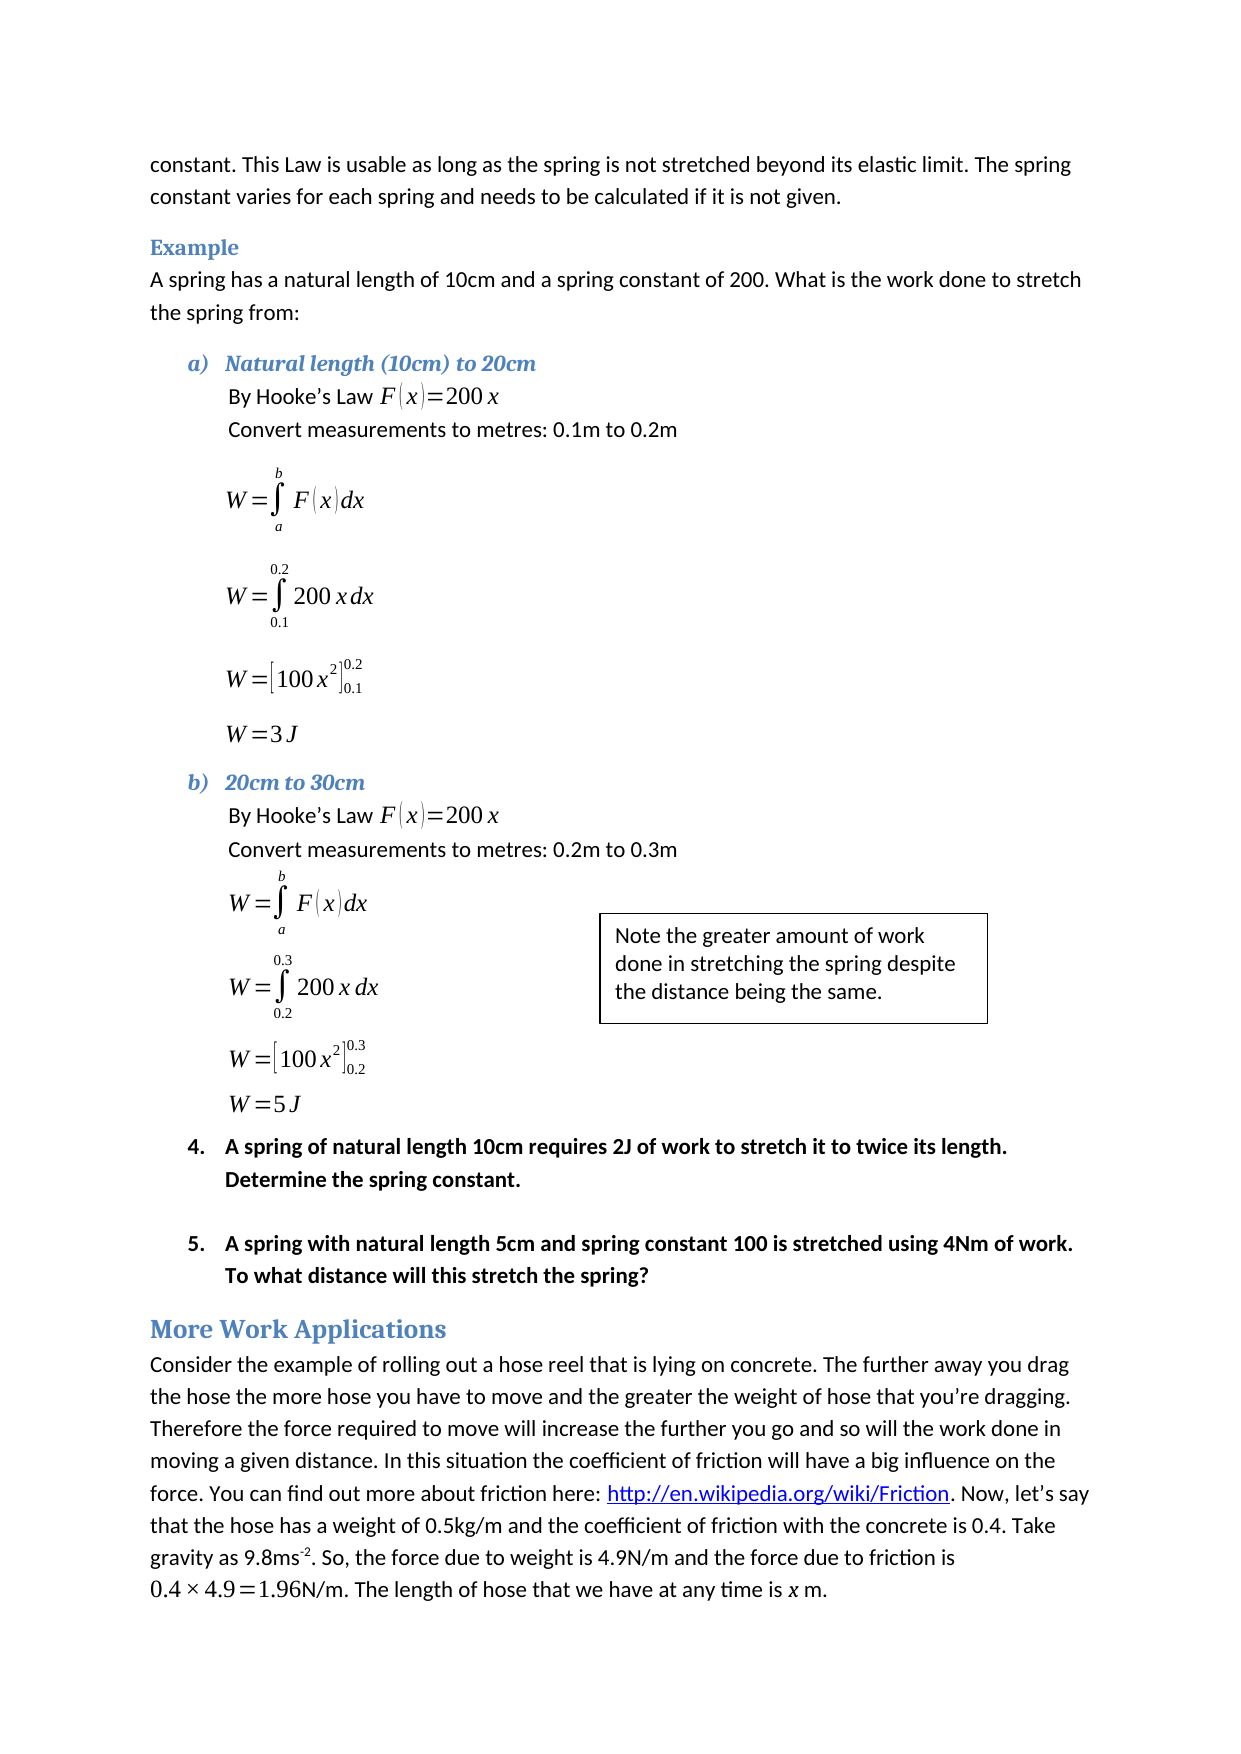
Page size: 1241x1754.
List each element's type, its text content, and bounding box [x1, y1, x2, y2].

text A spring has a natural length of 10cm and a spring constant of 200. What is the work done to stretch the spring from: [150, 265, 1090, 326]
list Convert measurements to metres: 0.1m to 0.2m [228, 416, 1090, 444]
list A spring with natural length 5cm and spring constant 100 is stretched using 4Nm of work. To what distance will this stretch the spring? [187, 1229, 1090, 1289]
list By Hooke’s Law [228, 800, 1090, 831]
subtitle 20cm to 30cm [187, 770, 1090, 796]
list A spring of natural length 10cm requires 2J of work to stretch it to twice its length. Determine the spring constant. [187, 1132, 1090, 1193]
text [150, 150, 1090, 210]
subtitle Example [150, 235, 1090, 262]
text Consider the example of rolling out a hose reel that is lying on concrete. The further away you drag the hose the more hose you have to move and the greater the weight of hose that you’re dragging. Therefore the force required to move will increase the further you go and so will the work done in moving a given distance. In this situation the coefficient of friction will have a big influence on the force. You can find out more about friction here: http://en.wikipedia.org/wiki/Friction. Now, let’s say that the hose has a weight of 0.5kg/m and the coefficient of friction with the concrete is 0.4. Take gravity as 9.8ms-2. So, the force due to weight is 4.9N/m and the force due to friction is N/m. The length of hose that we have at any time is x m. [150, 1350, 1090, 1603]
subtitle More Work Applications [150, 1314, 1090, 1345]
list Convert measurements to metres: 0.2m to 0.3m [228, 835, 1090, 863]
subtitle Natural length (10cm) to 20cm [187, 351, 1090, 377]
list By Hooke’s Law [228, 381, 1090, 411]
